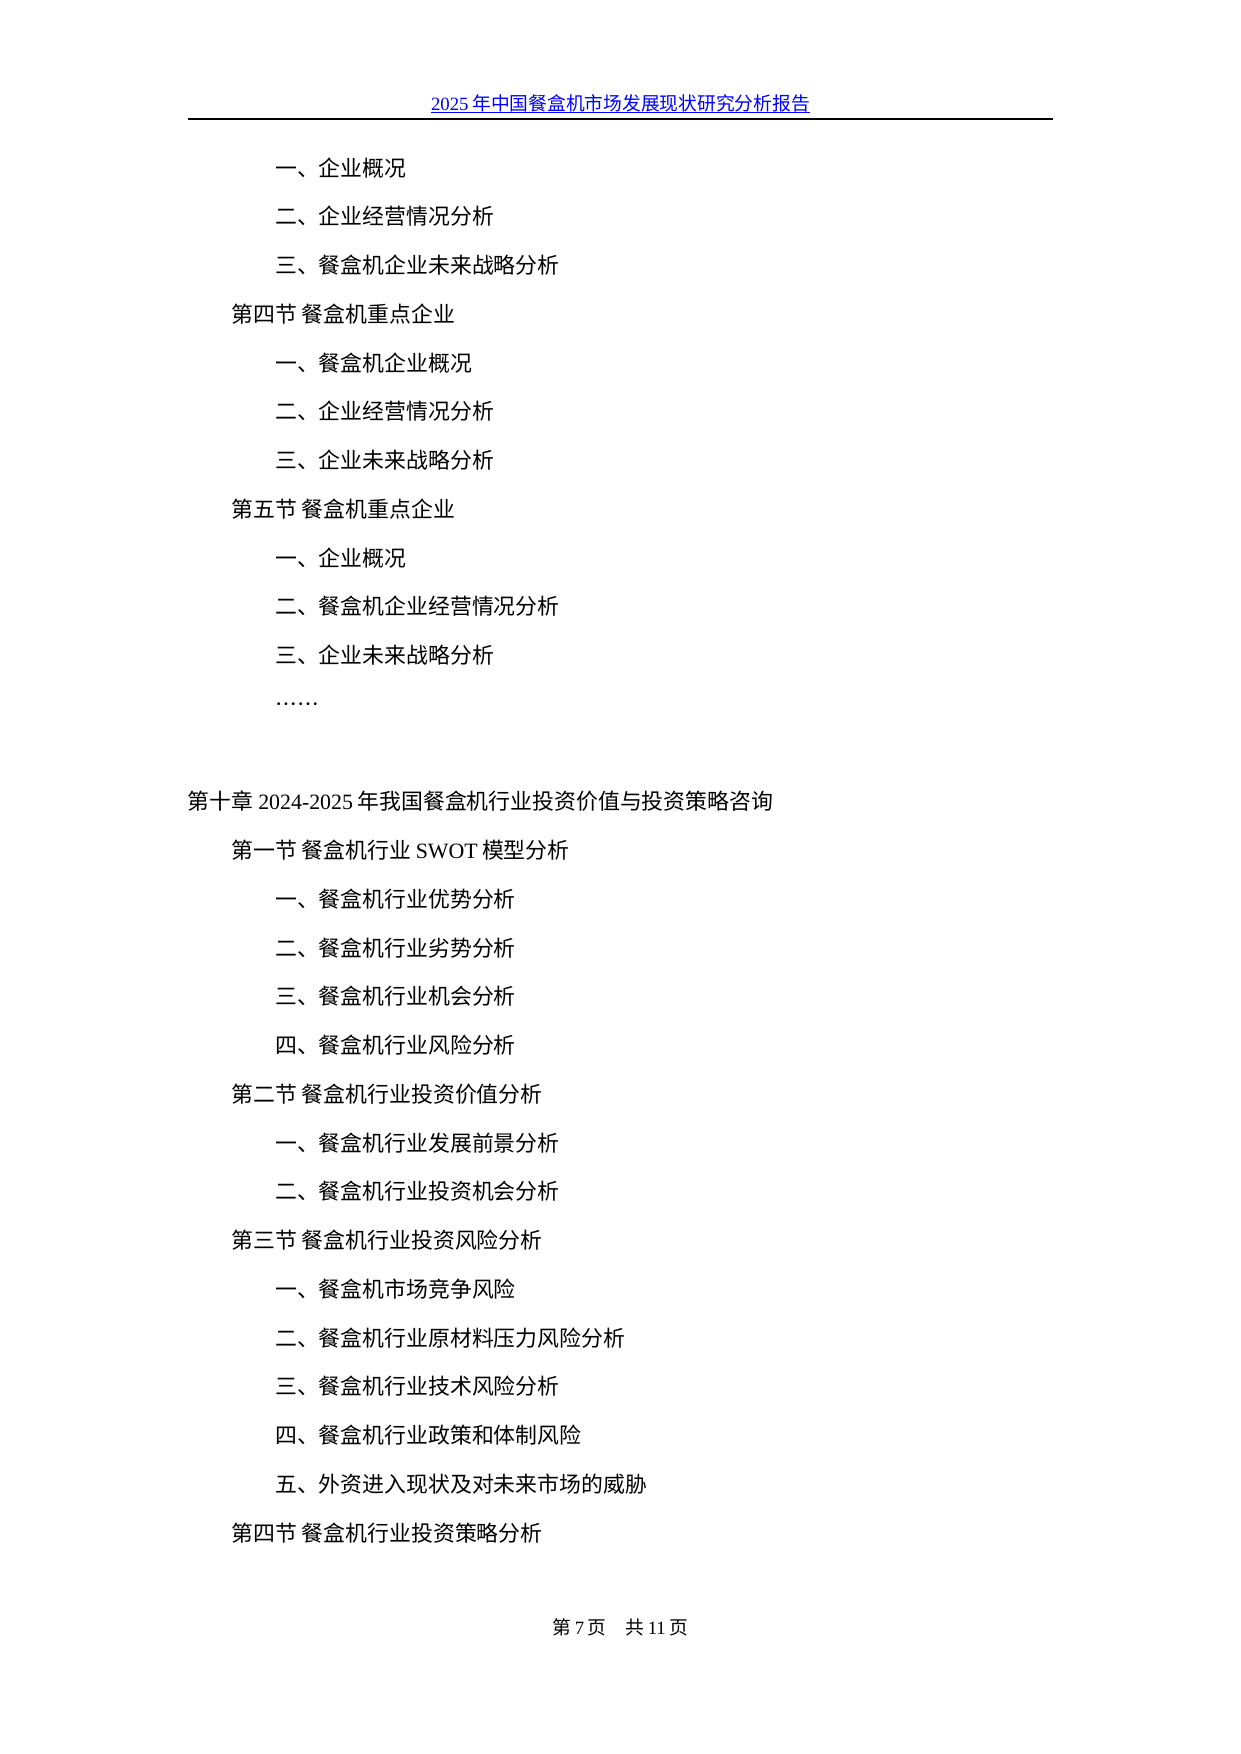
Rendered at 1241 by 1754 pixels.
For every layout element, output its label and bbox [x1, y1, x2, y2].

text [187, 150, 1053, 1548]
